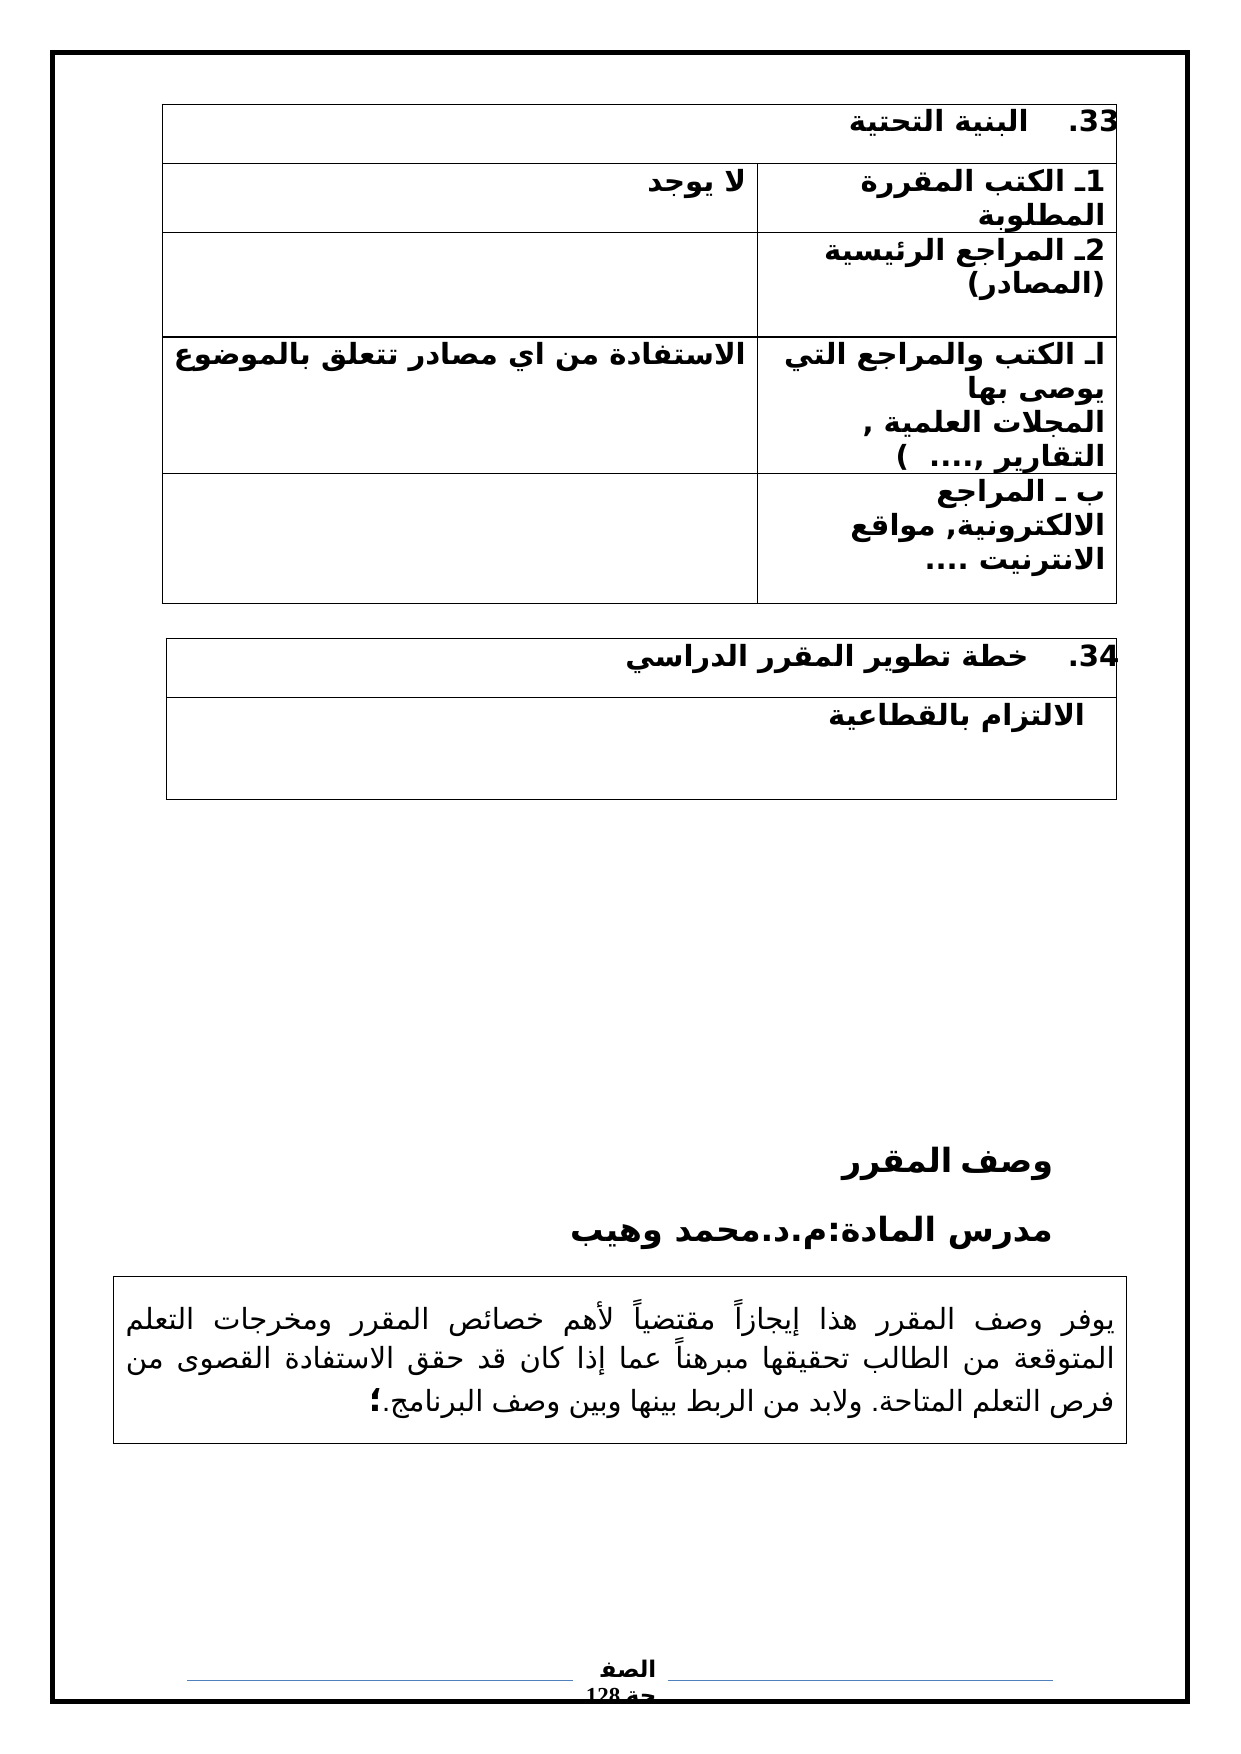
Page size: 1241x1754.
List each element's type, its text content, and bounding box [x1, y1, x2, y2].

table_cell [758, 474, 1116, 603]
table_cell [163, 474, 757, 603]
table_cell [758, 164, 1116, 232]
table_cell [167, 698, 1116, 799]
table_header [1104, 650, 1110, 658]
text مدرس المادة:م.د.محمد وهيب [187, 1211, 1053, 1249]
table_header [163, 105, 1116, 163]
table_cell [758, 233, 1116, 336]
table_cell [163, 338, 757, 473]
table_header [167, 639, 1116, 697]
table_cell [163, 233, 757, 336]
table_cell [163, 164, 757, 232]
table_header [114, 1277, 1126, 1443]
text وصف المقرر [187, 1142, 1053, 1180]
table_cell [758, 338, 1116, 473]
